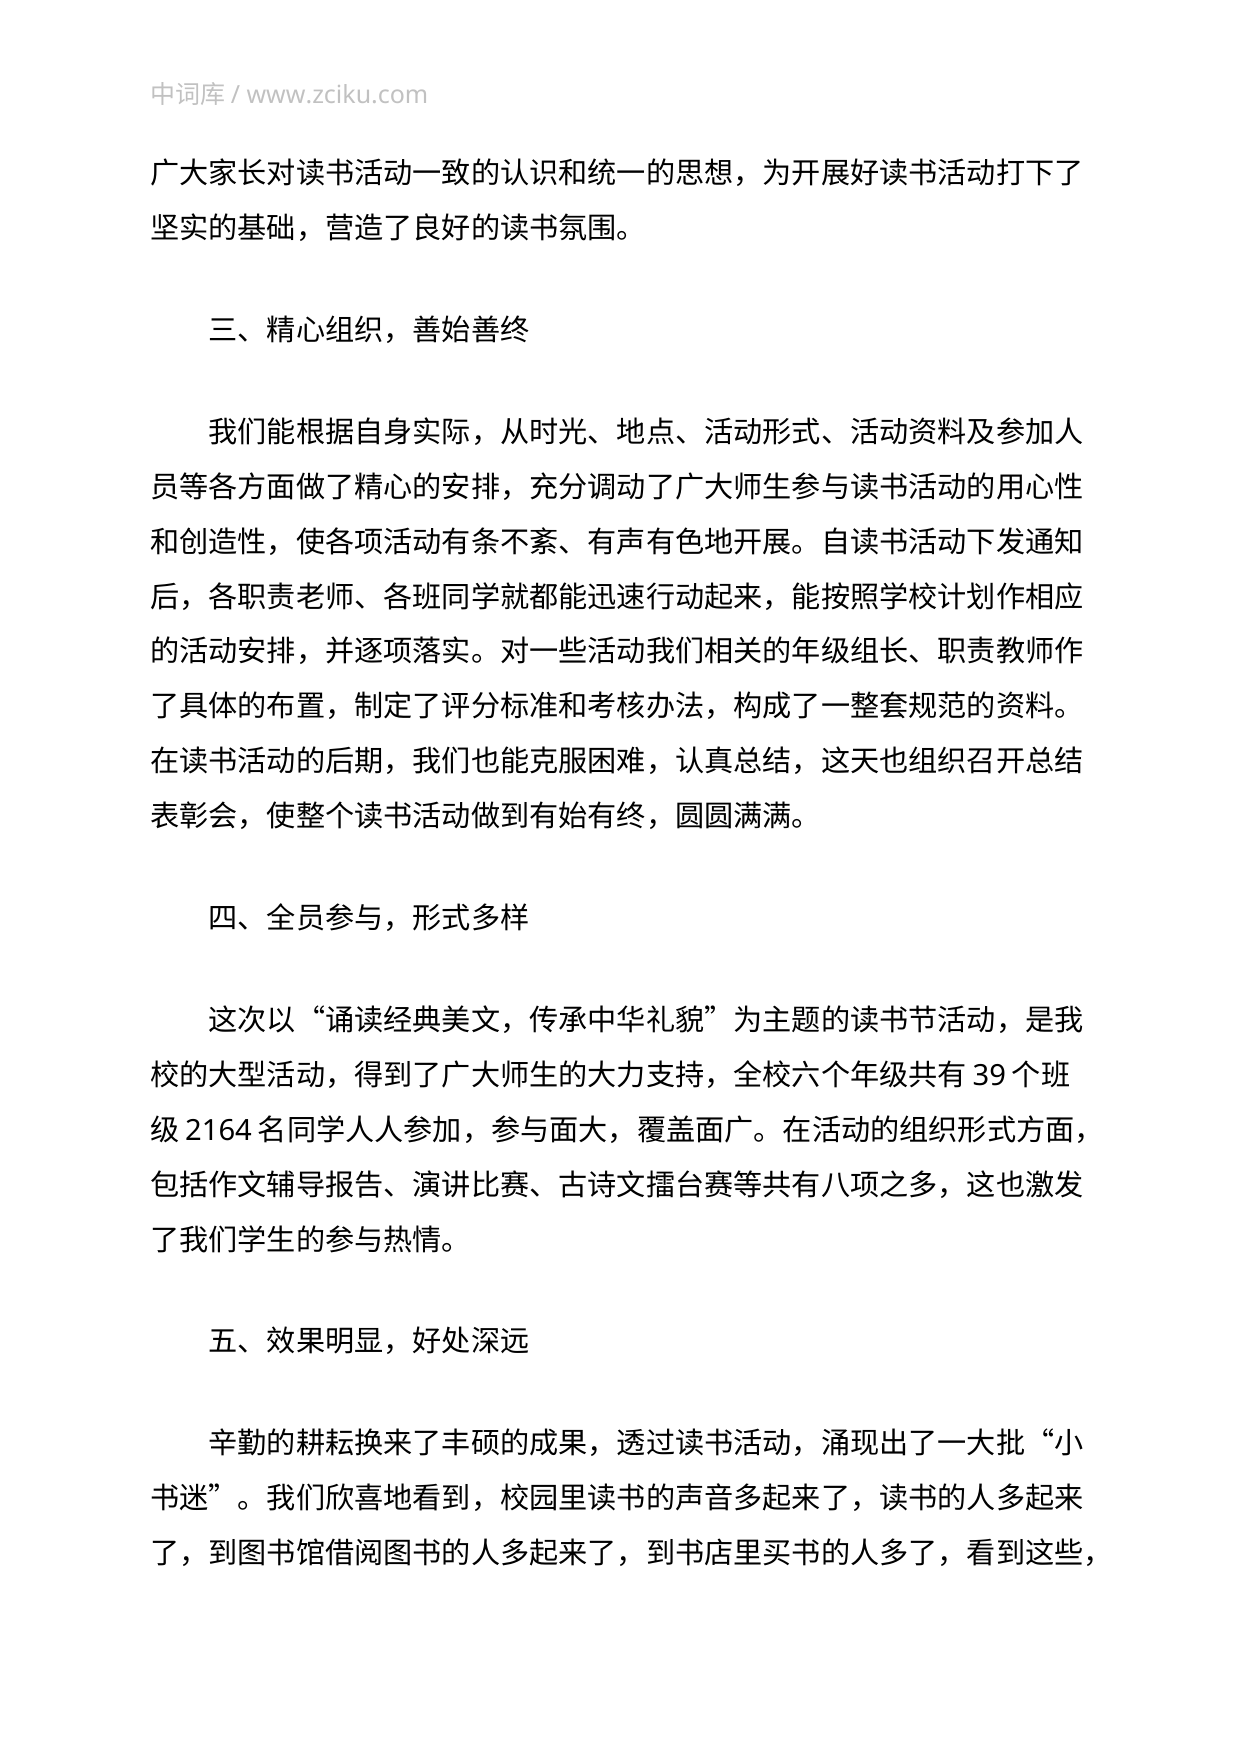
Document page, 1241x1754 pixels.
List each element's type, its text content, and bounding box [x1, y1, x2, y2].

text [150, 150, 1090, 247]
text 这次以“诵读经典美文，传承中华礼貌”为主题的读书节活动，是我校的大型活动，得到了广大师生的大力支持，全校六个年级共有39个班级2164名同学人人参加，参与面大，覆盖面广。在活动的组织形式方面，包括作文辅导报告、演讲比赛、古诗文擂台赛等共有八项之多，这也激发了我们学生的参与热情。 [150, 996, 1090, 1258]
text 我们能根据自身实际，从时光、地点、活动形式、活动资料及参加人员等各方面做了精心的安排，充分调动了广大师生参与读书活动的用心性和创造性，使各项活动有条不紊、有声有色地开展。自读书活动下发通知后，各职责老师、各班同学就都能迅速行动起来，能按照学校计划作相应的活动安排，并逐项落实。对一些活动我们相关的年级组长、职责教师作了具体的布置，制定了评分标准和考核办法，构成了一整套规范的资料。在读书活动的后期，我们也能克服困难，认真总结，这天也组织召开总结表彰会，使整个读书活动做到有始有终，圆圆满满。 [150, 408, 1090, 835]
text 三、精心组织，善始善终 [150, 307, 1090, 349]
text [150, 1419, 1090, 1572]
text 四、全员参与，形式多样 [150, 894, 1090, 937]
text 五、效果明显，好处深远 [150, 1318, 1090, 1360]
